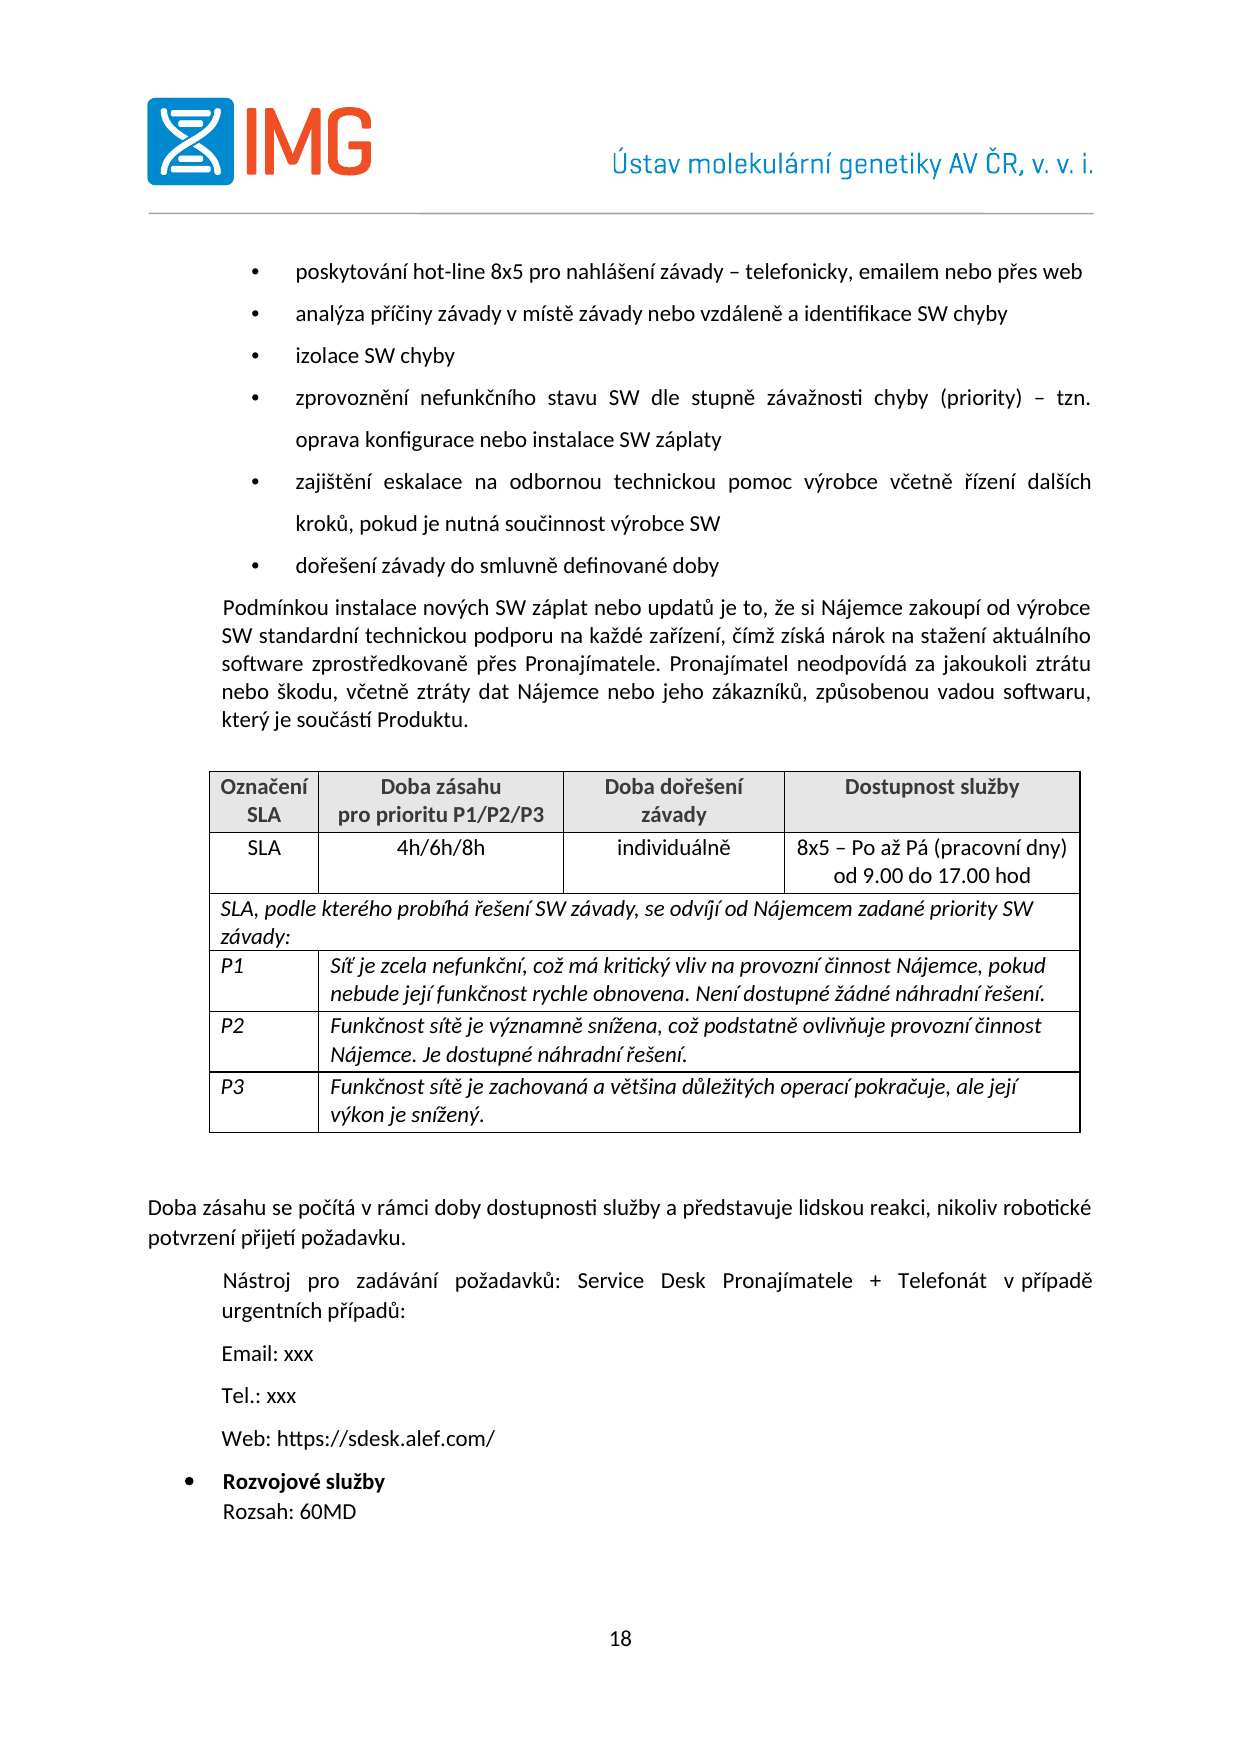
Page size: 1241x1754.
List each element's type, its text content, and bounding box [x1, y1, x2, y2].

text Doba zásahu se počítá v rámci doby dostupnosti služby a představuje lidskou reakci, nikoliv robotické potvrzení přijetí požadavku. [148, 1193, 1093, 1251]
table_cell individuálně [564, 833, 784, 893]
list Rozvojové služby [185, 1467, 1093, 1495]
list zajištění eskalace na odbornou technickou pomoc výrobce včetně řízení dalších kroků, pokud je nutná součinnost výrobce SW [251, 467, 1093, 537]
list poskytování hot-line 8x5 pro nahlášení závady – telefonicky, emailem nebo přes web [251, 257, 1093, 285]
table_cell P3 [210, 1073, 318, 1132]
table_header Označení SLA [210, 772, 318, 832]
list izolace SW chyby [251, 341, 1093, 369]
table_cell Funkčnost sítě je významně snížena, což podstatně ovlivňuje provozní činnost Nájemce. Je dostupné náhradní řešení. [319, 1012, 1079, 1071]
table_cell Funkčnost sítě je zachovaná a většina důležitých operací pokračuje, ale její výkon je snížený. [319, 1073, 1079, 1132]
table_header Doba dořešení závady [564, 772, 784, 832]
text Tel.: xxx [221, 1381, 1093, 1409]
table_cell 8x5 – Po až Pá (pracovní dny) od 9.00 do 17.00 hod [785, 833, 1079, 893]
text Nástroj pro zadávání požadavků: Service Desk Pronajímatele + Telefonát v případě urgentních případů: [221, 1266, 1093, 1324]
table_cell 4h/6h/8h [319, 833, 563, 893]
table_cell SLA, podle kterého probíhá řešení SW závady, se odvíjí od Nájemcem zadané priority SW závady: [210, 894, 1079, 950]
table_cell Síť je zcela nefunkční, což má kritický vliv na provozní činnost Nájemce, pokud nebude její funkčnost rychle obnovena. Není dostupné žádné náhradní řešení. [319, 951, 1079, 1011]
list dořešení závady do smluvně definované doby [251, 551, 1093, 579]
table_cell P1 [210, 951, 318, 1011]
table_cell SLA [210, 833, 318, 893]
table_header Doba zásahu pro prioritu P1/P2/P3 [319, 772, 563, 832]
text Podmínkou instalace nových SW záplat nebo updatů je to, že si Nájemce zakoupí od výrobce SW standardní technickou podporu na každé zařízení, čímž získá nárok na stažení aktuálního software zprostředkovaně přes Pronajímatele. Pronajímatel neodpovídá za jakoukoli ztrátu nebo škodu, včetně ztráty dat Nájemce nebo jeho zákazníků, způsobenou vadou softwaru, který je součástí Produktu. [221, 593, 1093, 733]
text Email: xxx [221, 1339, 1093, 1367]
list Rozsah: 60MD [223, 1497, 1093, 1525]
table_cell P2 [210, 1012, 318, 1071]
list zprovoznění nefunkčního stavu SW dle stupně závažnosti chyby (priority) – tzn. oprava konfigurace nebo instalace SW záplaty [251, 383, 1093, 453]
text Web: https://sdesk.alef.com/ [221, 1424, 1093, 1452]
table_header Dostupnost služby [785, 772, 1079, 832]
list analýza příčiny závady v místě závady nebo vzdáleně a identifikace SW chyby [251, 299, 1093, 327]
